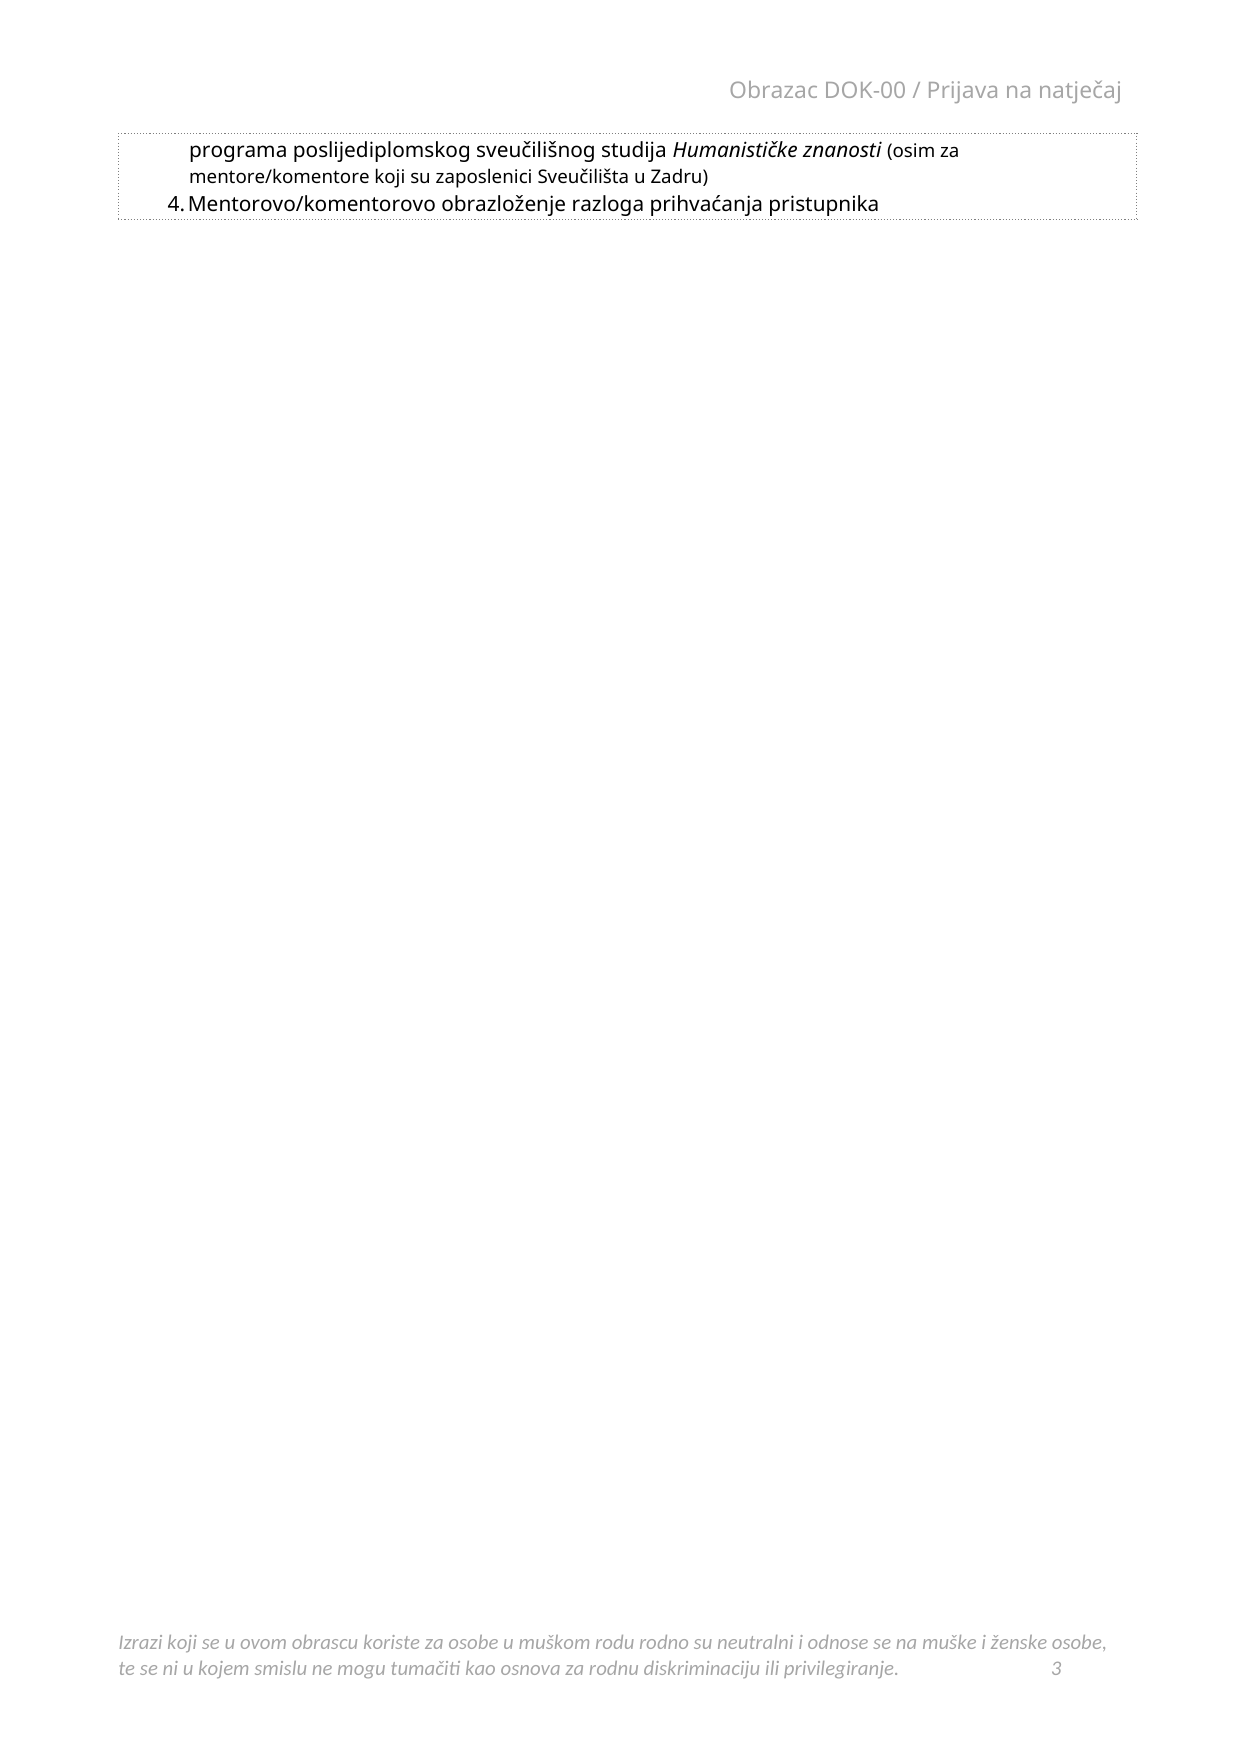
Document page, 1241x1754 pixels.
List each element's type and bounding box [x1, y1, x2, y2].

table_cell [119, 133, 1137, 219]
